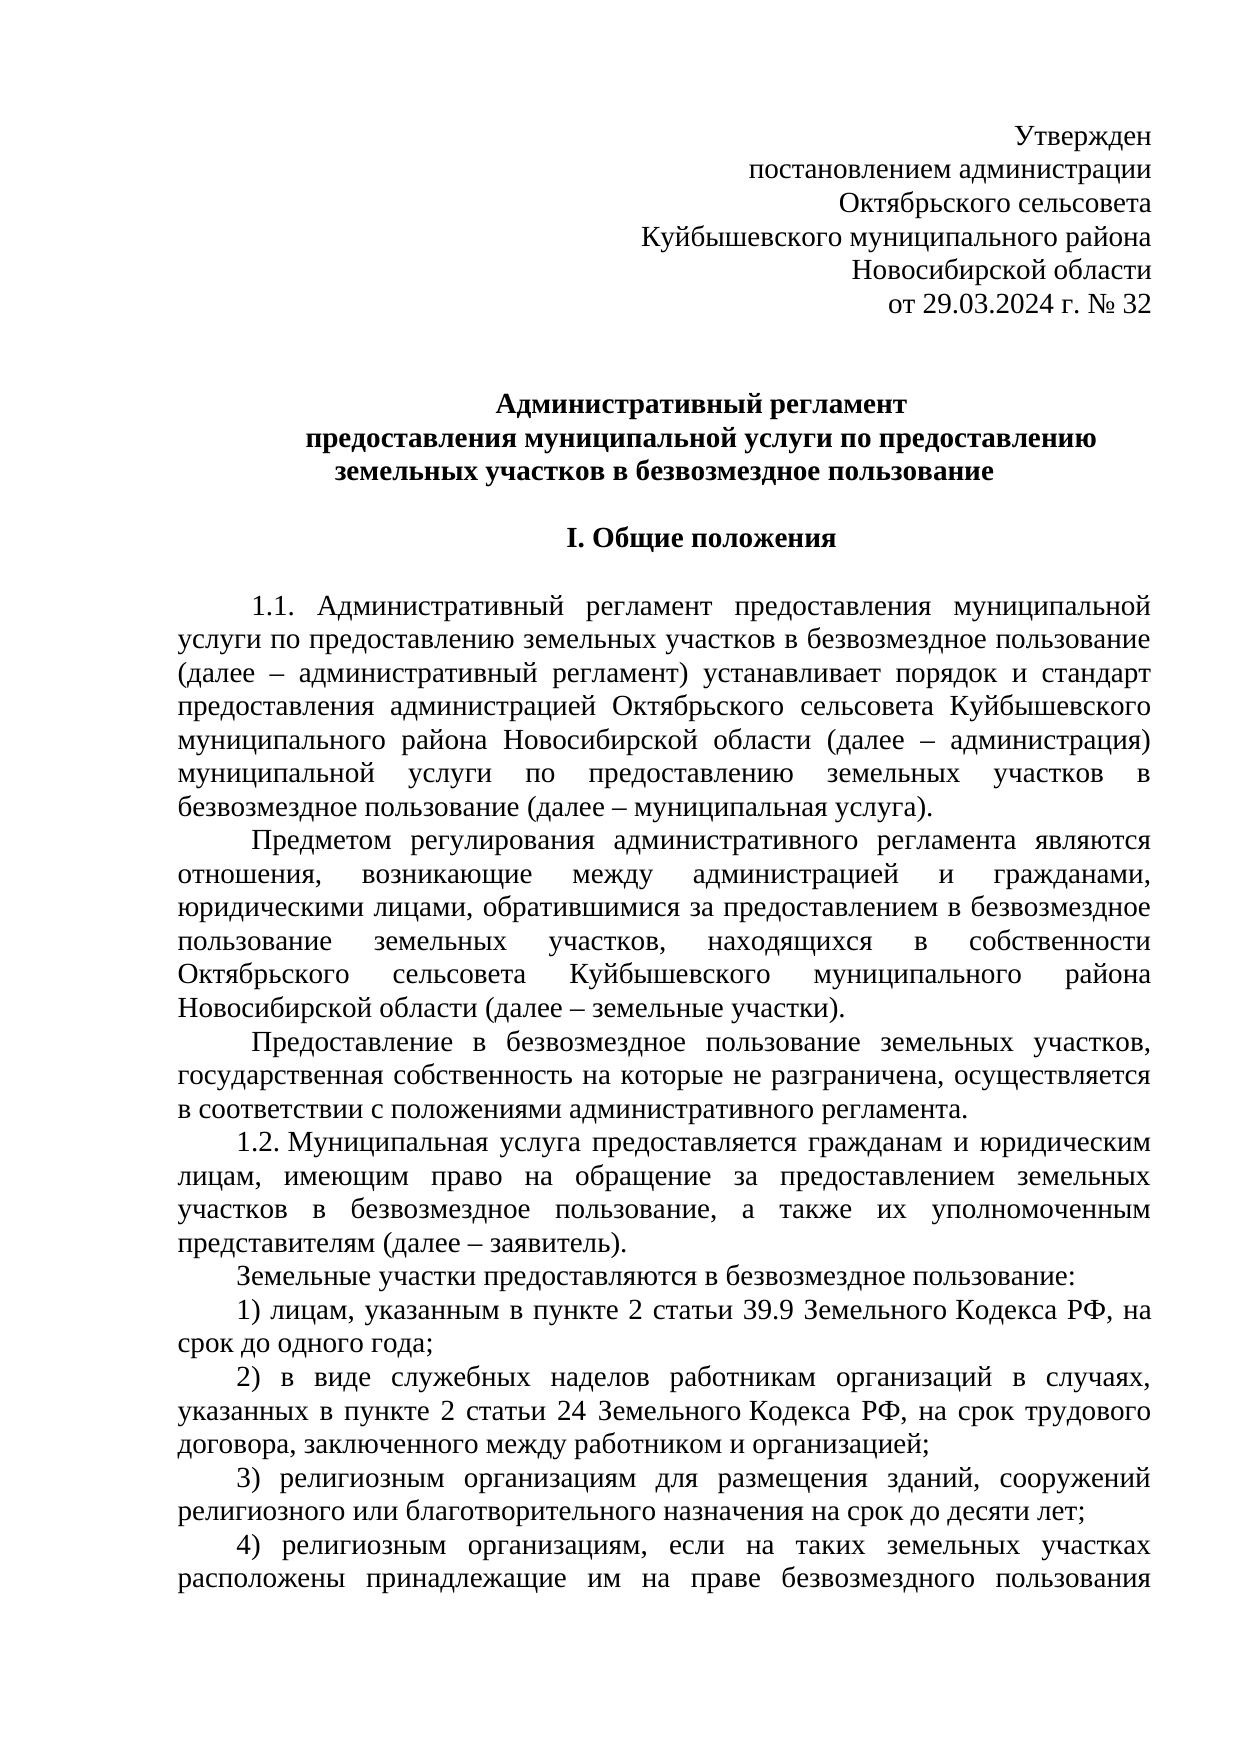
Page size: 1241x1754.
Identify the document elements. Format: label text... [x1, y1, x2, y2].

text Административный регламент [177, 386, 1152, 420]
text от 29.03.2024 г. № 32 [177, 286, 1152, 319]
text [177, 1527, 1152, 1594]
text 1.2. Муниципальная услуга предоставляется гражданам и юридическим лицам, имеющим право на обращение за предоставлением земельных участков в безвозмездное пользование, а также их уполномоченным представителям (далее – заявитель). [177, 1124, 1152, 1258]
text Предметом регулирования административного регламента являются отношения, возникающие между администрацией и гражданами, юридическими лицами, обратившимися за предоставлением в безвозмездное пользование земельных участков, находящихся в собственности Октябрьского сельсовета Куйбышевского муниципального района Новосибирской области (далее – земельные участки). [177, 822, 1152, 1024]
text 3) религиозным организациям для размещения зданий, сооружений религиозного или благотворительного назначения на срок до десяти лет; [177, 1460, 1152, 1527]
text Куйбышевского муниципального района [177, 219, 1152, 252]
text I. Общие положения [177, 521, 1152, 554]
text Октябрьского сельсовета [177, 185, 1152, 219]
text 2) в виде служебных наделов работникам организаций в случаях, указанных в пункте 2 статьи 24 Земельного Кодекса РФ, на срок трудового договора, заключенного между работником и организацией; [177, 1359, 1152, 1460]
text 1.1. Административный регламент предоставления муниципальной услуги по предоставлению земельных участков в безвозмездное пользование (далее – административный регламент) устанавливает порядок и стандарт предоставления администрацией Октябрьского сельсовета Куйбышевского муниципального района Новосибирской области (далее – администрация) муниципальной услуги по предоставлению земельных участков в безвозмездное пользование (далее – муниципальная услуга). [177, 588, 1152, 822]
text Предоставление в безвозмездное пользование земельных участков, государственная собственность на которые не разграничена, осуществляется в соответствии с положениями административного регламента. [177, 1024, 1152, 1124]
text предоставления муниципальной услуги по предоставлению земельных участков в безвозмездное пользование [177, 420, 1152, 487]
text 1) лицам, указанным в пункте 2 статьи 39.9 Земельного Кодекса РФ, на срок до одного года; [177, 1292, 1152, 1359]
text постановлением администрации [177, 152, 1152, 185]
text Земельные участки предоставляются в безвозмездное пользование: [177, 1258, 1152, 1292]
text Утвержден [177, 118, 1152, 152]
text Новосибирской области [177, 252, 1152, 286]
